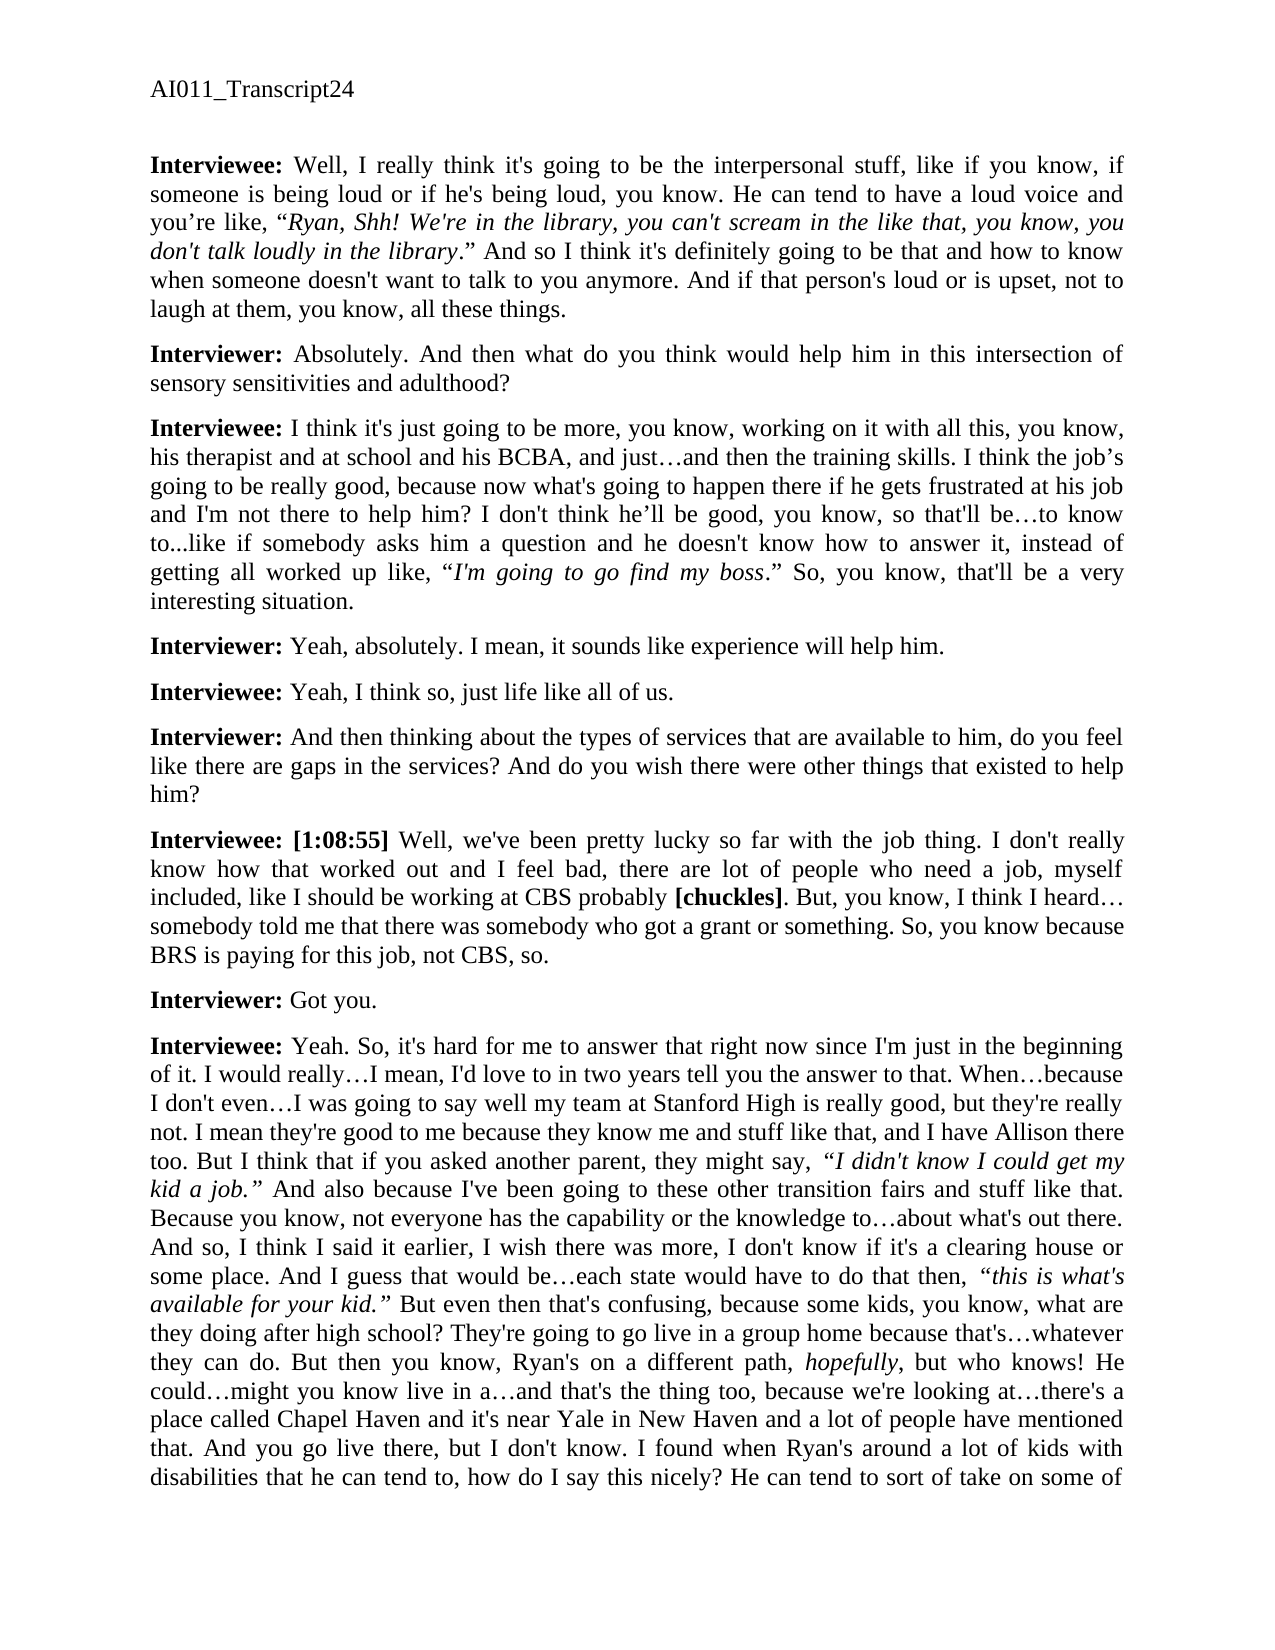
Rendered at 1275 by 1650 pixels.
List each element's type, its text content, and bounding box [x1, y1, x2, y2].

text Interviewer: Absolutely. And then what do you think would help him in this intersection of sensory sensitivities and adulthood? [150, 339, 1125, 397]
text Interviewee: [1:08:55] Well, we've been pretty lucky so far with the job thing. I don't really know how that worked out and I feel bad, there are lot of people who need a job, myself included, like I should be working at CBS probably [chuckles]. But, you know, I think I heard…somebody told me that there was somebody who got a grant or something. So, you know because BRS is paying for this job, not CBS, so. [150, 825, 1125, 969]
text Interviewee: Yeah, I think so, just life like all of us. [150, 677, 1125, 705]
text Interviewer: Yeah, absolutely. I mean, it sounds like experience will help him. [150, 631, 1125, 660]
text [150, 1031, 1125, 1491]
text Interviewee: I think it's just going to be more, you know, working on it with all this, you know, his therapist and at school and his BCBA, and just…and then the training skills. I think the job’s going to be really good, because now what's going to happen there if he gets frustrated at his job and I'm not there to help him? I don't think he’ll be good, you know, so that'll be…to know to...like if somebody asks him a question and he doesn't know how to answer it, instead of getting all worked up like, “I'm going to go find my boss.” So, you know, that'll be a very interesting situation. [150, 413, 1125, 614]
text Interviewer: Got you. [150, 985, 1125, 1014]
text Interviewer: And then thinking about the types of services that are available to him, do you feel like there are gaps in the services? And do you wish there were other things that existed to help him? [150, 722, 1125, 808]
text Interviewee: Well, I really think it's going to be the interpersonal stuff, like if you know, if someone is being loud or if he's being loud, you know. He can tend to have a loud voice and you’re like, “Ryan, Shh! We're in the library, you can't scream in the like that, you know, you don't talk loudly in the library.” And so I think it's definitely going to be that and how to know when someone doesn't want to talk to you anymore. And if that person's loud or is upset, not to laugh at them, you know, all these things. [150, 150, 1125, 322]
